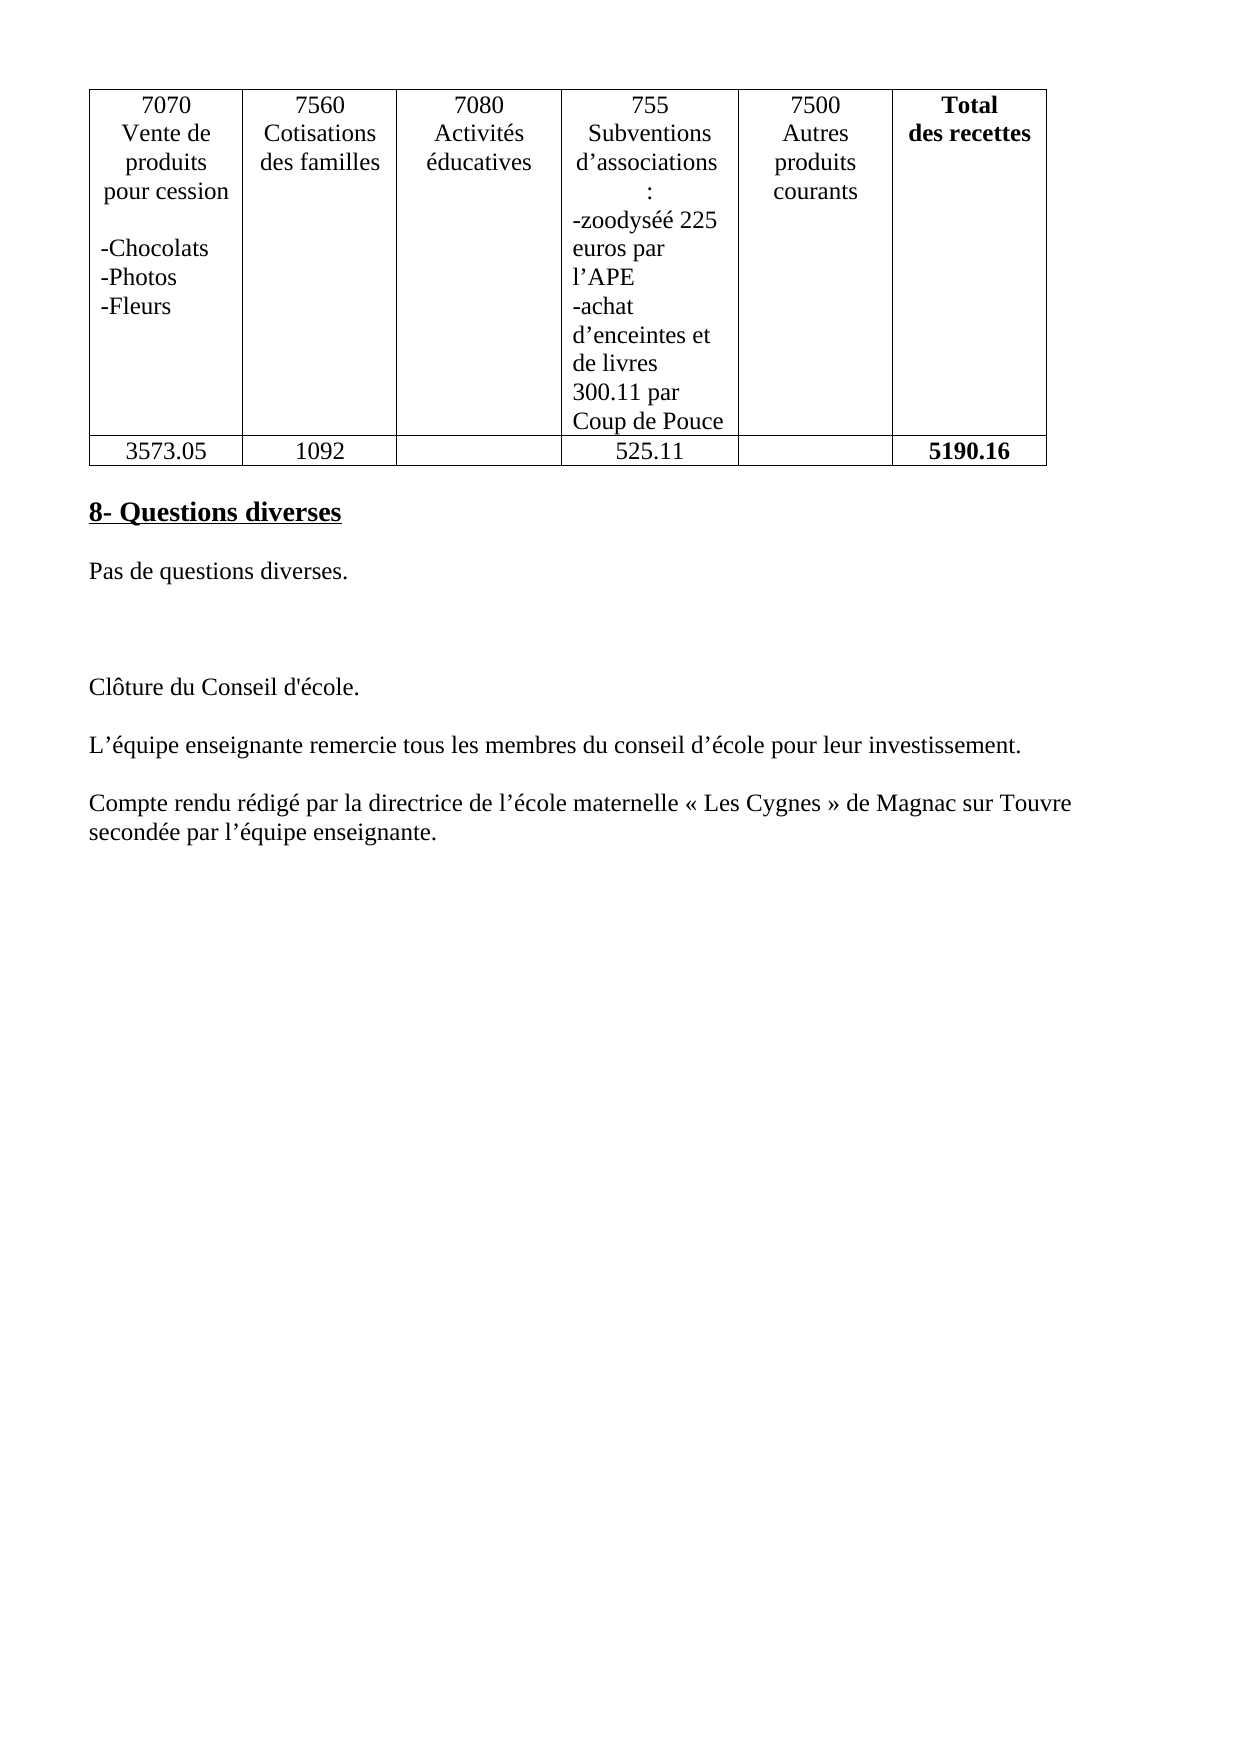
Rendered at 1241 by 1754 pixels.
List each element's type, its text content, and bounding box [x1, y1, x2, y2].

table_cell [739, 436, 892, 464]
list 8- Questions diverses [89, 495, 1152, 527]
text Clôture du Conseil d'école. [89, 672, 1152, 701]
table_cell 5190.16 [893, 436, 1046, 464]
table_cell 3573.05 [90, 436, 242, 464]
table_cell 525.11 [562, 436, 738, 464]
table_header 7070 Vente de produits pour cession -Chocolats -Photos -Fleurs [90, 90, 242, 435]
table_header 7560 Cotisations des familles [243, 90, 396, 435]
table_header 755 Subventions d’associations : -zoodyséé 225 euros par l’APE -achat d’enceintes et de livres 300.11 par Coup de Pouce [562, 90, 738, 435]
text Compte rendu rédigé par la directrice de l’école maternelle « Les Cygnes » de Magnac sur Touvre secondée par l’équipe enseignante. [89, 788, 1152, 845]
table_cell [397, 436, 561, 464]
table_header Total des recettes [893, 90, 1046, 435]
table_header 7500 Autres produits courants [739, 90, 892, 435]
text L’équipe enseignante remercie tous les membres du conseil d’école pour leur investissement. [89, 730, 1152, 759]
text Pas de questions diverses. [89, 556, 1152, 585]
table_header 7080 Activités éducatives [397, 90, 561, 435]
table_cell 1092 [243, 436, 396, 464]
